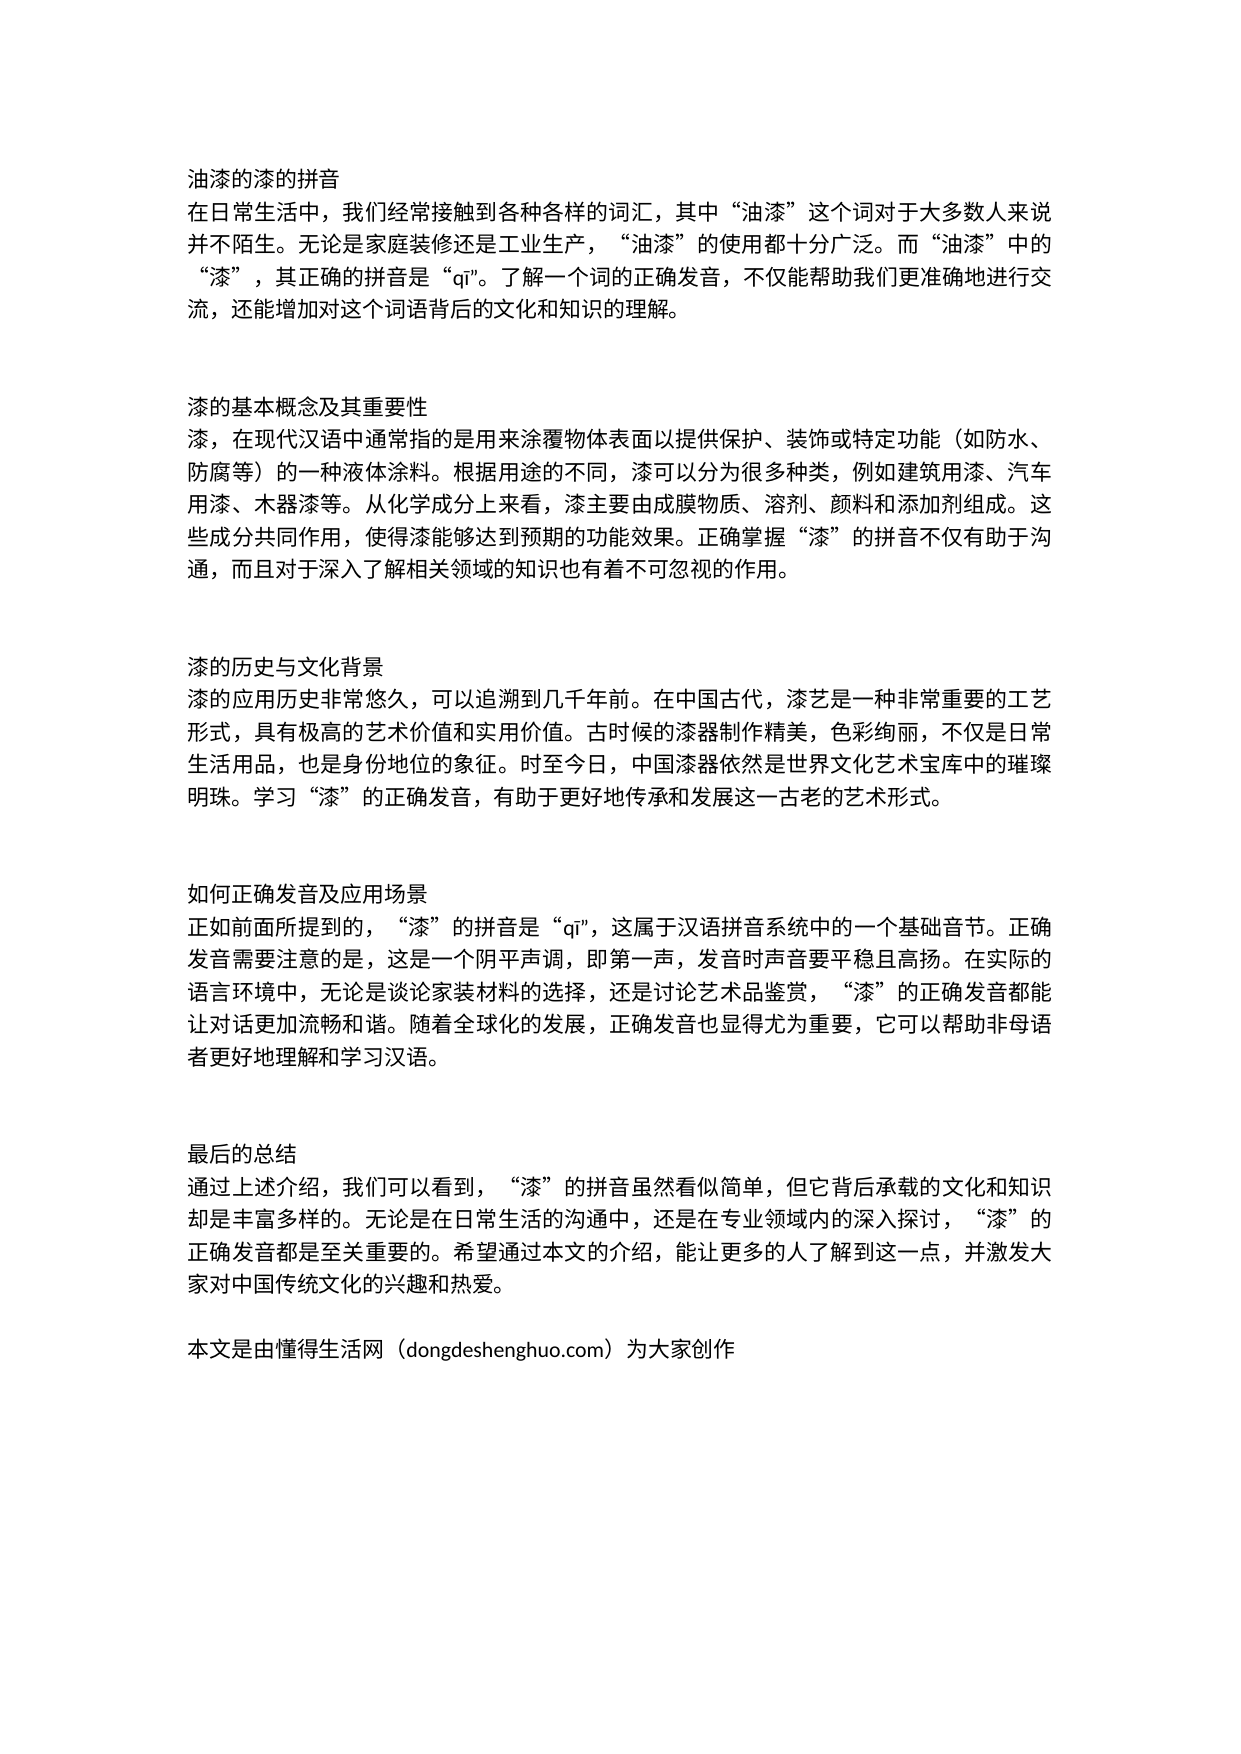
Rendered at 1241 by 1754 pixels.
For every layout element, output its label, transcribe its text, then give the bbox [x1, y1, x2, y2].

text 油漆的漆的拼音 [187, 162, 1053, 194]
text 漆，在现代汉语中通常指的是用来涂覆物体表面以提供保护、装饰或特定功能（如防水、防腐等）的一种液体涂料。根据用途的不同，漆可以分为很多种类，例如建筑用漆、汽车用漆、木器漆等。从化学成分上来看，漆主要由成膜物质、溶剂、颜料和添加剂组成。这些成分共同作用，使得漆能够达到预期的功能效果。正确掌握“漆”的拼音不仅有助于沟通，而且对于深入了解相关领域的知识也有着不可忽视的作用。 [187, 422, 1053, 584]
text 在日常生活中，我们经常接触到各种各样的词汇，其中“油漆”这个词对于大多数人来说并不陌生。无论是家庭装修还是工业生产，“油漆”的使用都十分广泛。而“油漆”中的“漆”，其正确的拼音是“qī”。了解一个词的正确发音，不仅能帮助我们更准确地进行交流，还能增加对这个词语背后的文化和知识的理解。 [187, 194, 1053, 324]
text 最后的总结 [187, 1137, 1053, 1169]
text 漆的应用历史非常悠久，可以追溯到几千年前。在中国古代，漆艺是一种非常重要的工艺形式，具有极高的艺术价值和实用价值。古时候的漆器制作精美，色彩绚丽，不仅是日常生活用品，也是身份地位的象征。时至今日，中国漆器依然是世界文化艺术宝库中的璀璨明珠。学习“漆”的正确发音，有助于更好地传承和发展这一古老的艺术形式。 [187, 682, 1053, 812]
text 通过上述介绍，我们可以看到，“漆”的拼音虽然看似简单，但它背后承载的文化和知识却是丰富多样的。无论是在日常生活的沟通中，还是在专业领域内的深入探讨，“漆”的正确发音都是至关重要的。希望通过本文的介绍，能让更多的人了解到这一点，并激发大家对中国传统文化的兴趣和热爱。 [187, 1169, 1053, 1299]
text 如何正确发音及应用场景 [187, 877, 1053, 909]
text 漆的基本概念及其重要性 [187, 389, 1053, 422]
text 本文是由懂得生活网（dongdeshenghuo.com）为大家创作 [187, 1332, 1053, 1364]
text 漆的历史与文化背景 [187, 649, 1053, 682]
text 正如前面所提到的，“漆”的拼音是“qī”，这属于汉语拼音系统中的一个基础音节。正确发音需要注意的是，这是一个阴平声调，即第一声，发音时声音要平稳且高扬。在实际的语言环境中，无论是谈论家装材料的选择，还是讨论艺术品鉴赏，“漆”的正确发音都能让对话更加流畅和谐。随着全球化的发展，正确发音也显得尤为重要，它可以帮助非母语者更好地理解和学习汉语。 [187, 909, 1053, 1072]
